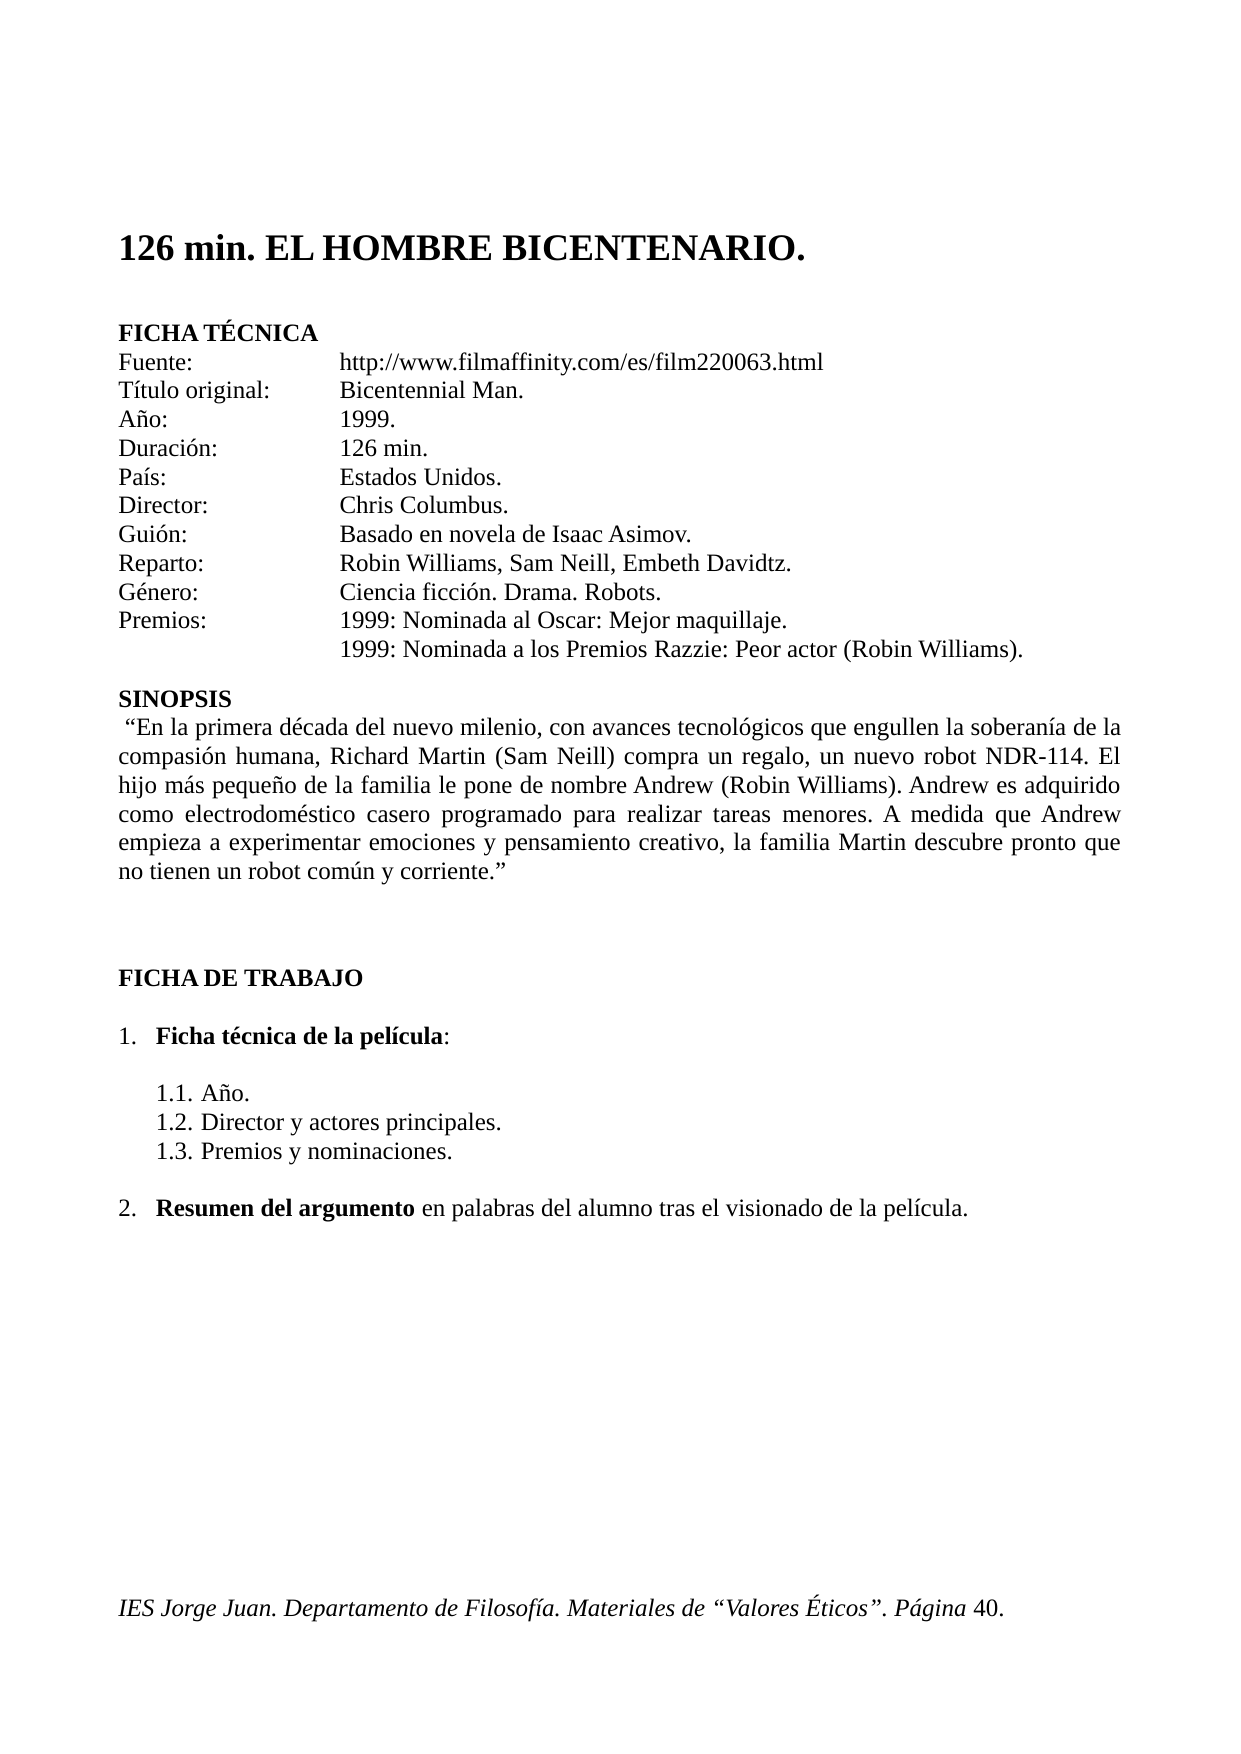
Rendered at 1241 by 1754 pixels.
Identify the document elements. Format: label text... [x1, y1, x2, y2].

text 1999: Nominada a los Premios Razzie: Peor actor (Robin Williams). [266, 634, 1122, 663]
subtitle SINOPSIS [118, 684, 1122, 712]
text “En la primera década del nuevo milenio, con avances tecnológicos que engullen la soberanía de la compasión humana, Richard Martin (Sam Neill) compra un regalo, un nuevo robot NDR-114. El hijo más pequeño de la familia le pone de nombre Andrew (Robin Williams). Andrew es adquirido como electrodoméstico casero programado para realizar tareas menores. A medida que Andrew empieza a experimentar emociones y pensamiento creativo, la familia Martin descubre pronto que no tienen un robot común y corriente.” [118, 712, 1122, 885]
list Ficha técnica de la película: [118, 1021, 1122, 1049]
list Año. [156, 1078, 1122, 1107]
subtitle FICHA DE TRABAJO [118, 963, 1122, 992]
text Título original: Bicentennial Man. [118, 375, 1122, 404]
text Género: Ciencia ficción. Drama. Robots. [118, 577, 1122, 605]
subtitle FICHA TÉCNICA [118, 318, 1122, 347]
list Resumen del argumento en palabras del alumno tras el visionado de la película. [118, 1193, 1122, 1222]
text País: Estados Unidos. [118, 462, 1122, 490]
text Reparto: Robin Williams, Sam Neill, Embeth Davidtz. [118, 548, 1122, 577]
text Guión: Basado en novela de Isaac Asimov. [118, 519, 1122, 548]
subtitle 126 min. EL HOMBRE BICENTENARIO. [118, 225, 1122, 268]
text Duración: 126 min. [118, 433, 1122, 462]
text Premios: 1999: Nominada al Oscar: Mejor maquillaje. [118, 605, 1122, 634]
list Director y actores principales. [156, 1107, 1122, 1136]
list Premios y nominaciones. [156, 1136, 1122, 1164]
text Año: 1999. [118, 404, 1122, 433]
text Fuente: http://www.filmaffinity.com/es/film220063.html [118, 347, 1122, 375]
text Director: Chris Columbus. [118, 490, 1122, 519]
